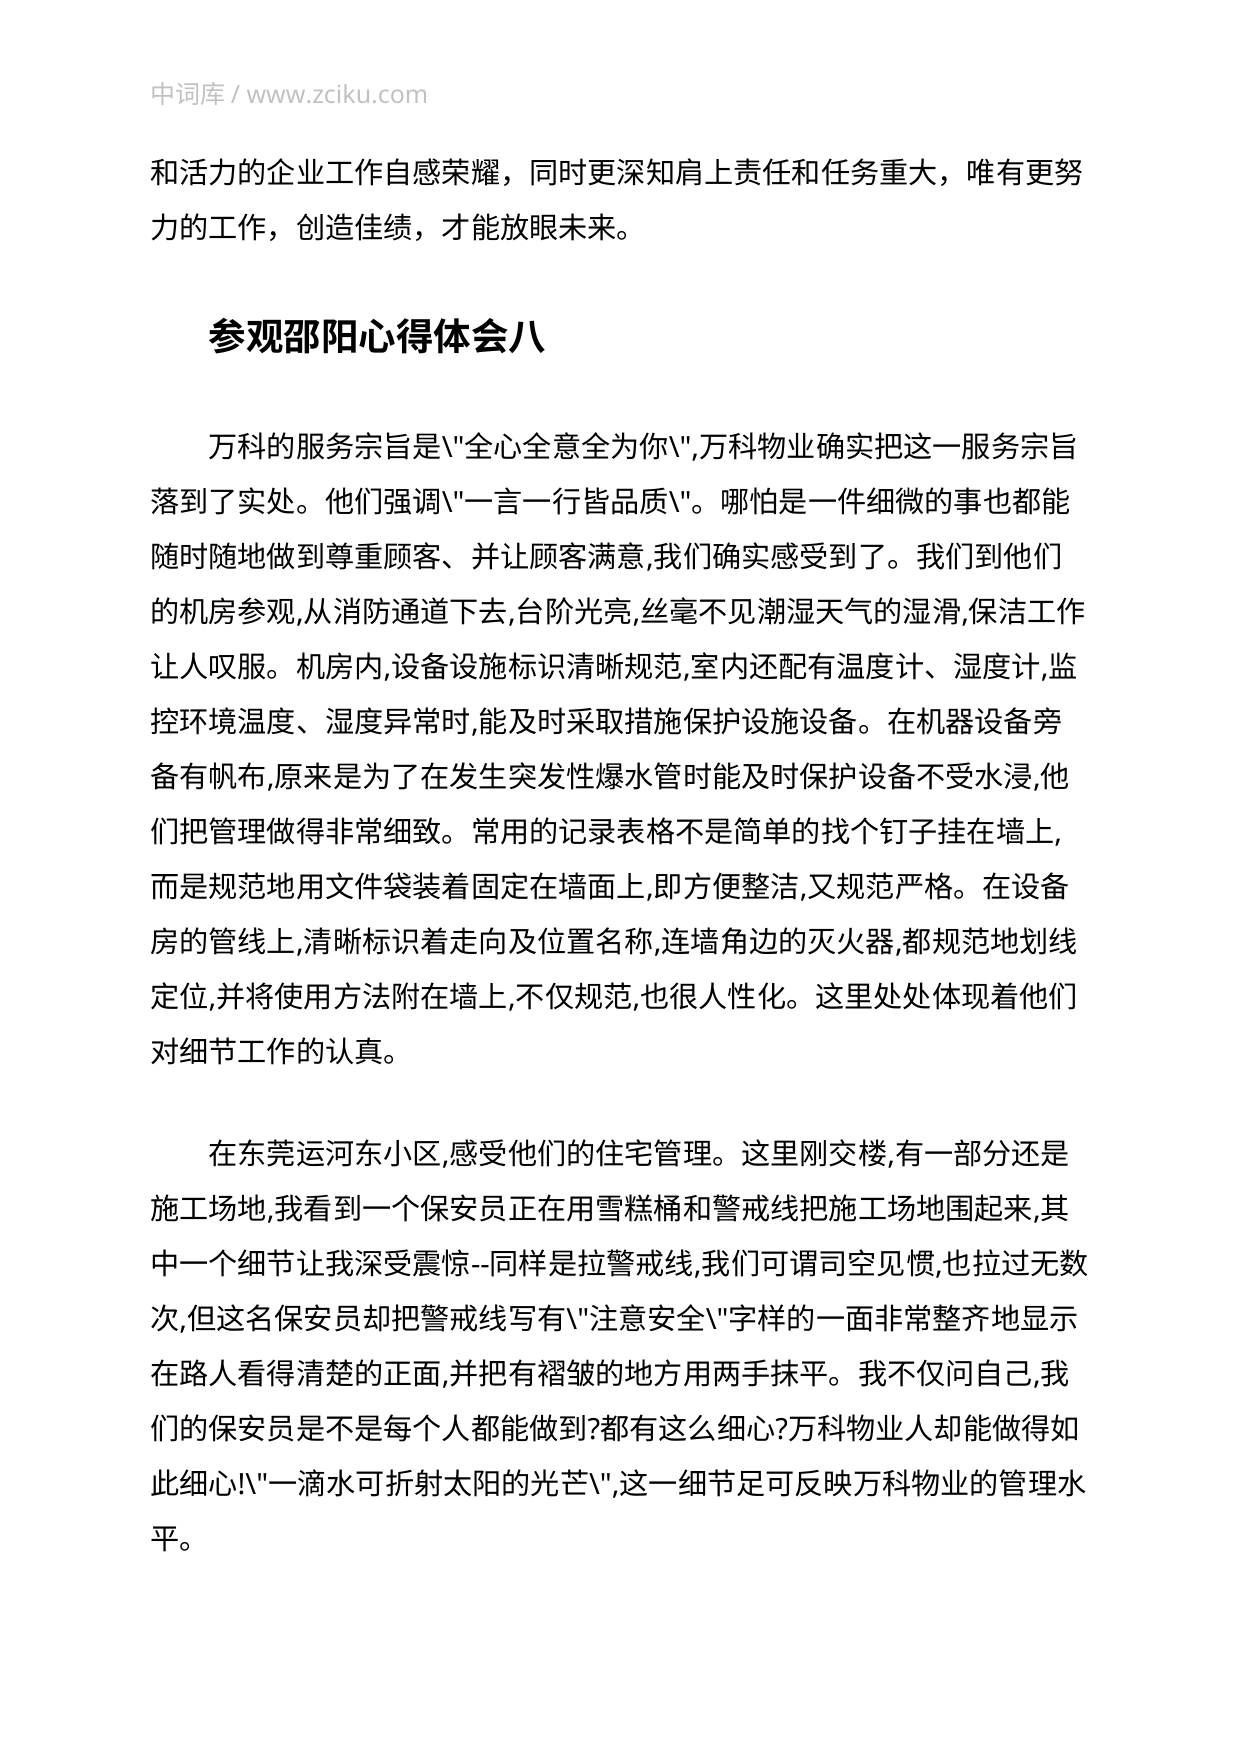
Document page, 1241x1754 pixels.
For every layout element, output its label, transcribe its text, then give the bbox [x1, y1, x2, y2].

text 万科的服务宗旨是\"全心全意全为你\",万科物业确实把这一服务宗旨落到了实处。他们强调\"一言一行皆品质\"。哪怕是一件细微的事也都能随时随地做到尊重顾客、并让顾客满意,我们确实感受到了。我们到他们的机房参观,从消防通道下去,台阶光亮,丝毫不见潮湿天气的湿滑,保洁工作让人叹服。机房内,设备设施标识清晰规范,室内还配有温度计、湿度计,监控环境温度、湿度异常时,能及时采取措施保护设施设备。在机器设备旁备有帆布,原来是为了在发生突发性爆水管时能及时保护设备不受水浸,他们把管理做得非常细致。常用的记录表格不是简单的找个钉子挂在墙上,而是规范地用文件袋装着固定在墙面上,即方便整洁,又规范严格。在设备房的管线上,清晰标识着走向及位置名称,连墙角边的灭火器,都规范地划线定位,并将使用方法附在墙上,不仅规范,也很人性化。这里处处体现着他们对细节工作的认真。 [150, 424, 1090, 1071]
text 在东莞运河东小区,感受他们的住宅管理。这里刚交楼,有一部分还是施工场地,我看到一个保安员正在用雪糕桶和警戒线把施工场地围起来,其中一个细节让我深受震惊--同样是拉警戒线,我们可谓司空见惯,也拉过无数次,但这名保安员却把警戒线写有\"注意安全\"字样的一面非常整齐地显示在路人看得清楚的正面,并把有褶皱的地方用两手抹平。我不仅问自己,我们的保安员是不是每个人都能做到?都有这么细心?万科物业人却能做得如此细心!\"一滴水可折射太阳的光芒\",这一细节足可反映万科物业的管理水平。 [150, 1131, 1090, 1558]
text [150, 150, 1090, 247]
text 参观邵阳心得体会八 [150, 307, 1090, 361]
